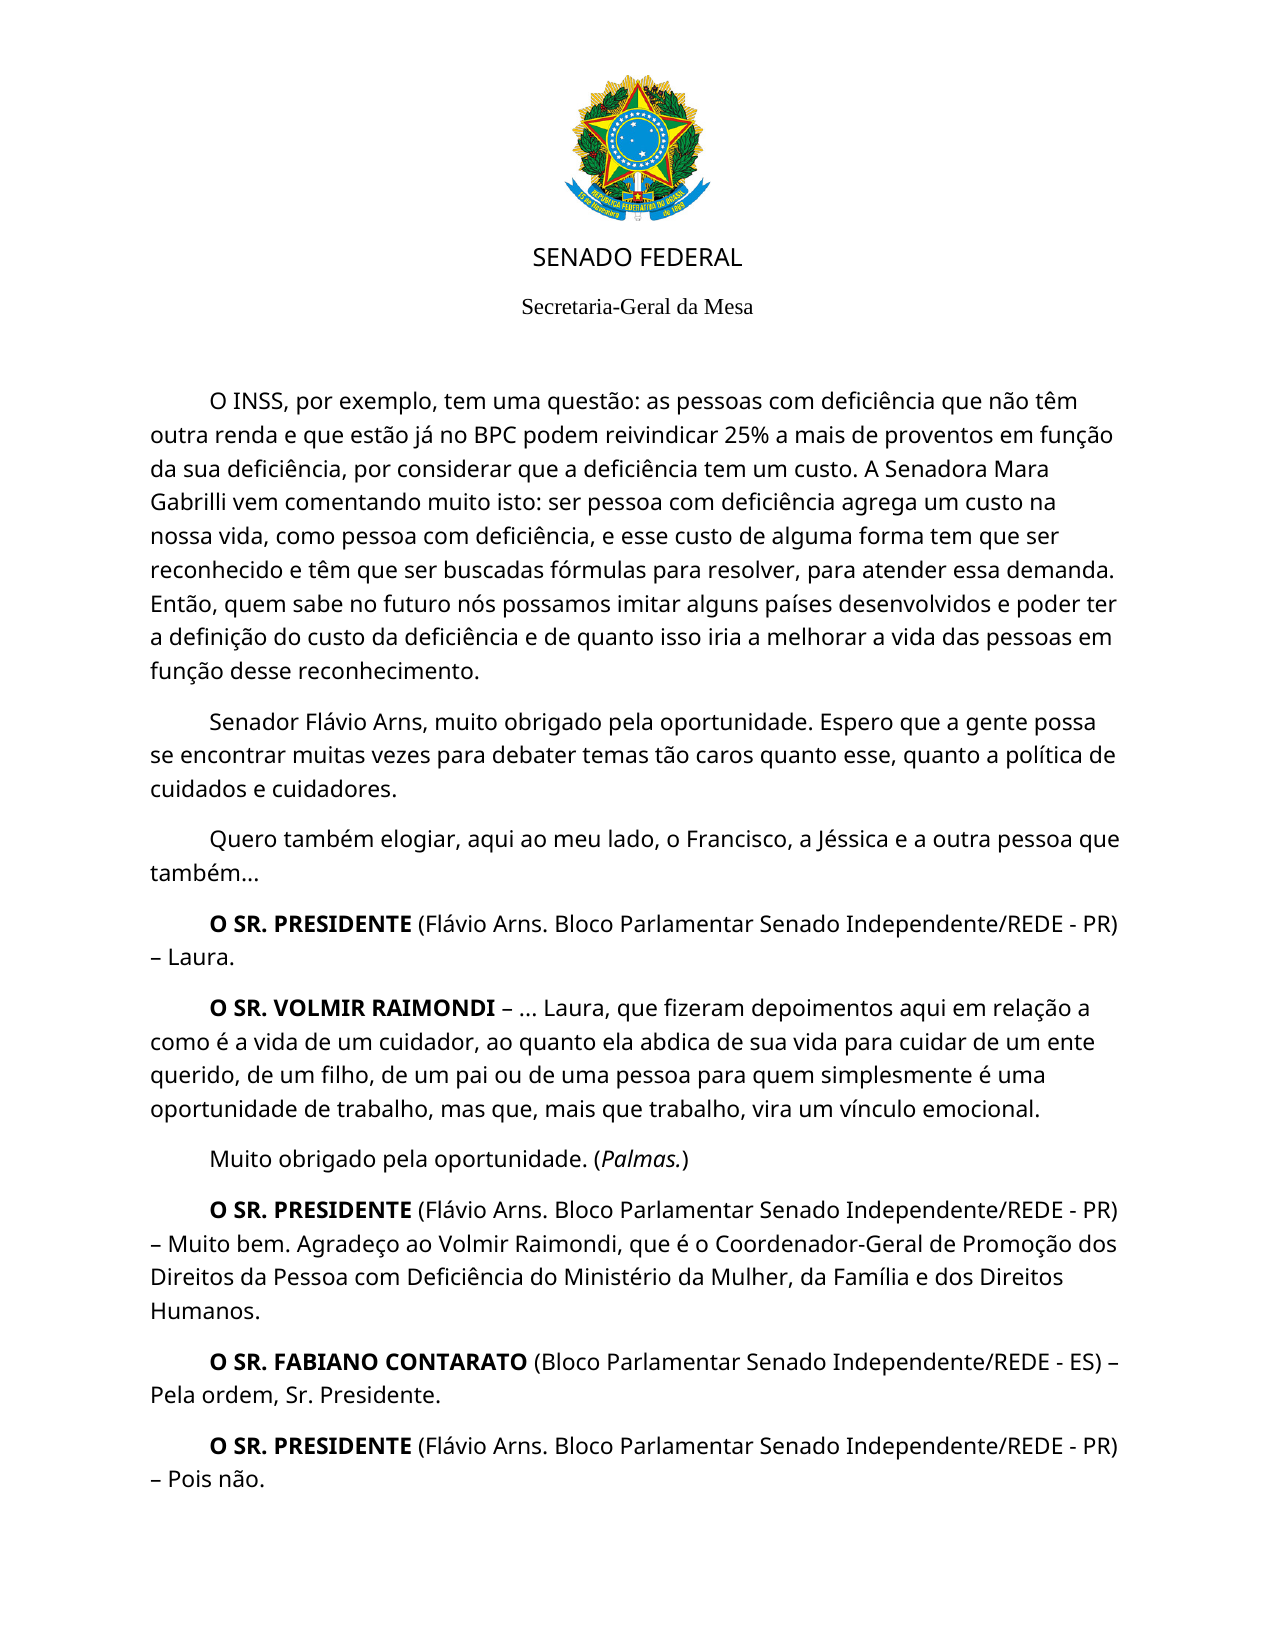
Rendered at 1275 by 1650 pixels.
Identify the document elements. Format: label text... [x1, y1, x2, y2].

text Senador Flávio Arns, muito obrigado pela oportunidade. Espero que a gente possa se encontrar muitas vezes para debater temas tão caros quanto esse, quanto a política de cuidados e cuidadores. [150, 705, 1125, 804]
text O SR. PRESIDENTE (Flávio Arns. Bloco Parlamentar Senado Independente/REDE - PR) – Laura. [150, 907, 1125, 972]
picture [564, 75, 711, 221]
text O SR. PRESIDENTE (Flávio Arns. Bloco Parlamentar Senado Independente/REDE - PR) – Pois não. [150, 1429, 1125, 1494]
text O SR. FABIANO CONTARATO (Bloco Parlamentar Senado Independente/REDE - ES) – Pela ordem, Sr. Presidente. [150, 1345, 1125, 1410]
text O INSS, por exemplo, tem uma questão: as pessoas com deficiência que não têm outra renda e que estão já no BPC podem reivindicar 25% a mais de proventos em função da sua deficiência, por considerar que a deficiência tem um custo. A Senadora Mara Gabrilli vem comentando muito isto: ser pessoa com deficiência agrega um custo na nossa vida, como pessoa com deficiência, e esse custo de alguma forma tem que ser reconhecido e têm que ser buscadas fórmulas para resolver, para atender essa demanda. Então, quem sabe no futuro nós possamos imitar alguns países desenvolvidos e poder ter a definição do custo da deficiência e de quanto isso iria a melhorar a vida das pessoas em função desse reconhecimento. [150, 385, 1125, 686]
text O SR. PRESIDENTE (Flávio Arns. Bloco Parlamentar Senado Independente/REDE - PR) – Muito bem. Agradeço ao Volmir Raimondi, que é o Coordenador-Geral de Promoção dos Direitos da Pessoa com Deficiência do Ministério da Mulher, da Família e dos Direitos Humanos. [150, 1194, 1125, 1326]
text Quero também elogiar, aqui ao meu lado, o Francisco, a Jéssica e a outra pessoa que também... [150, 823, 1125, 888]
text O SR. VOLMIR RAIMONDI – ... Laura, que fizeram depoimentos aqui em relação a como é a vida de um cuidador, ao quanto ela abdica de sua vida para cuidar de um ente querido, de um filho, de um pai ou de uma pessoa para quem simplesmente é uma oportunidade de trabalho, mas que, mais que trabalho, vira um vínculo emocional. [150, 992, 1125, 1124]
text Muito obrigado pela oportunidade. (Palmas.) [150, 1143, 1125, 1174]
